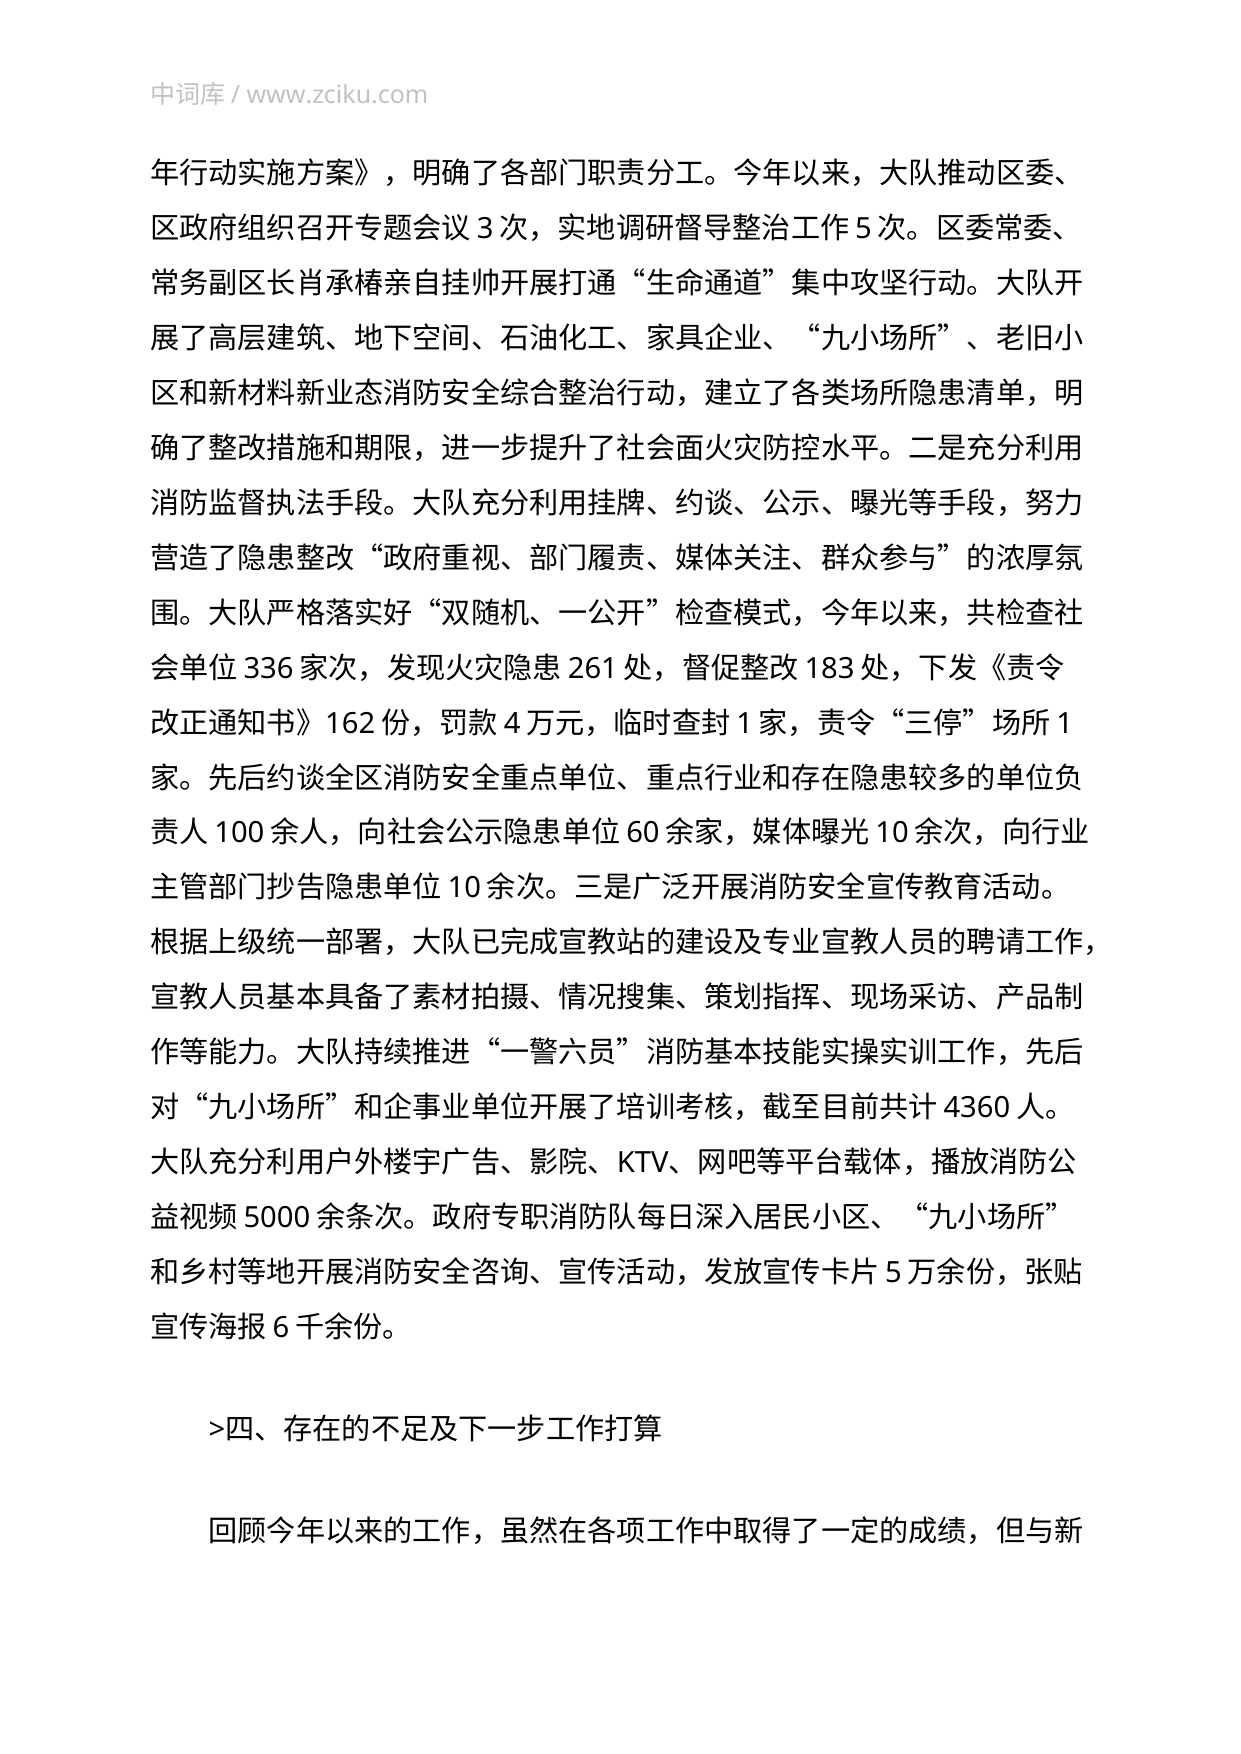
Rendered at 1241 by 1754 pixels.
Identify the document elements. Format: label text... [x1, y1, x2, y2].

text >四、存在的不足及下一步工作打算 [150, 1406, 1090, 1448]
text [150, 150, 1090, 1346]
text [150, 1508, 1090, 1550]
